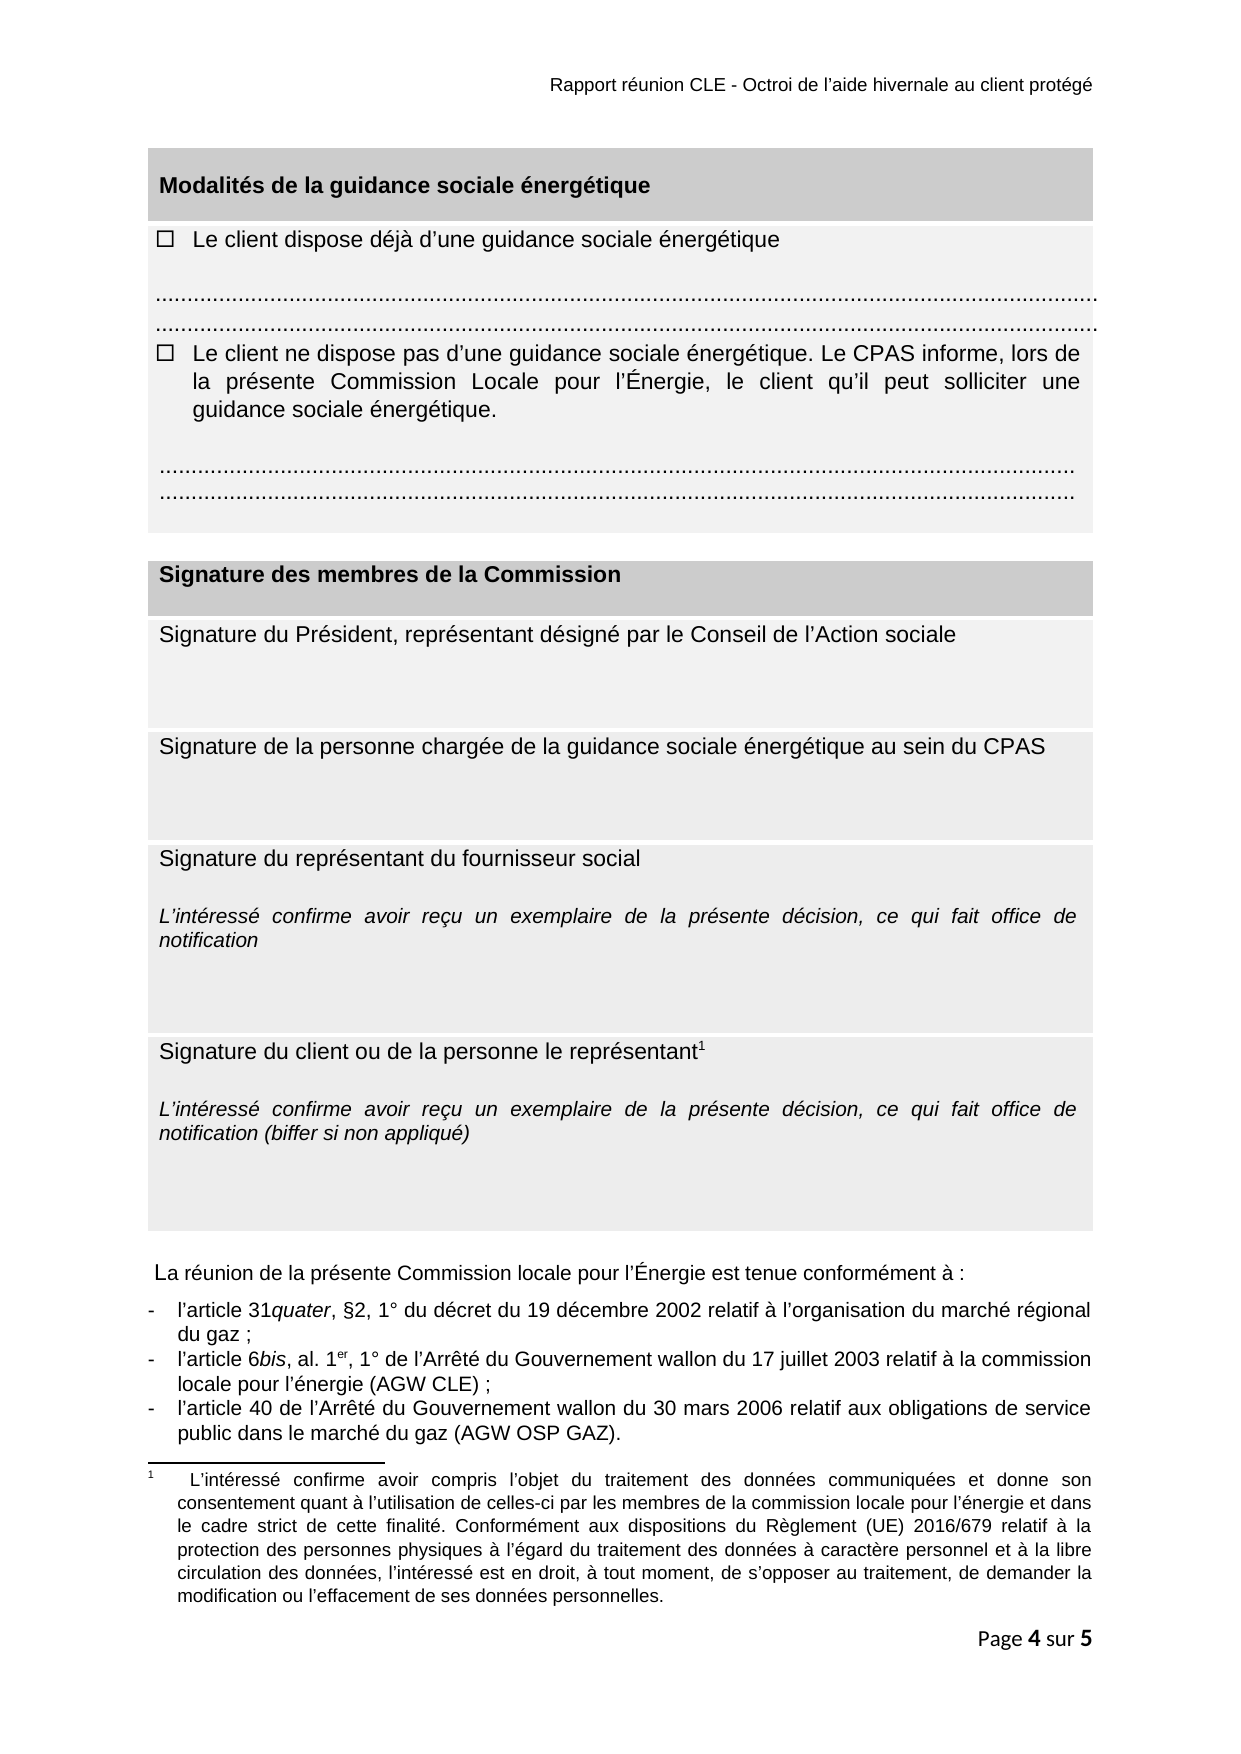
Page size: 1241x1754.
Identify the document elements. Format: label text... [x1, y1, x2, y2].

table_cell Signature de la personne chargée de la guidance sociale énergétique au sein du CPAS [148, 732, 1093, 840]
table_header Signature des membres de la Commission [148, 561, 1093, 616]
list l’article 6bis, al. 1er, 1° de l’Arrêté du Gouvernement wallon du 17 juillet 2003 relatif à la commission locale pour l’énergie (AGW CLE) ; [148, 1347, 1093, 1395]
table_cell Le client dispose déjà d’une guidance sociale énergétique Le client ne dispose pas d’une guidance sociale énergétique. Le CPAS informe, lors de la présente Commission Locale pour l’Énergie, le client qu’il peut solliciter une guidance sociale énergétique. ................................................................................................................................................................................................................................................................................................ [148, 226, 1093, 533]
table_header Modalités de la guidance sociale énergétique [148, 148, 1093, 221]
table_cell Signature du Président, représentant désigné par le Conseil de l’Action sociale [148, 620, 1093, 728]
list l’article 31quater, §2, 1° du décret du 19 décembre 2002 relatif à l’organisation du marché régional du gaz ; [148, 1298, 1093, 1346]
table_cell Signature du représentant du fournisseur social L’intéressé confirme avoir reçu un exemplaire de la présente décision, ce qui fait office de notification [148, 845, 1093, 1033]
text La réunion de la présente Commission locale pour l’Énergie est tenue conformément à : [148, 1259, 1093, 1285]
table_cell Signature du client ou de la personne le représentant L’intéressé confirme avoir reçu un exemplaire de la présente décision, ce qui fait office de notification (biffer si non appliqué) [148, 1037, 1093, 1231]
list l’article 40 de l’Arrêté du Gouvernement wallon du 30 mars 2006 relatif aux obligations de service public dans le marché du gaz (AGW OSP GAZ). [148, 1396, 1093, 1444]
